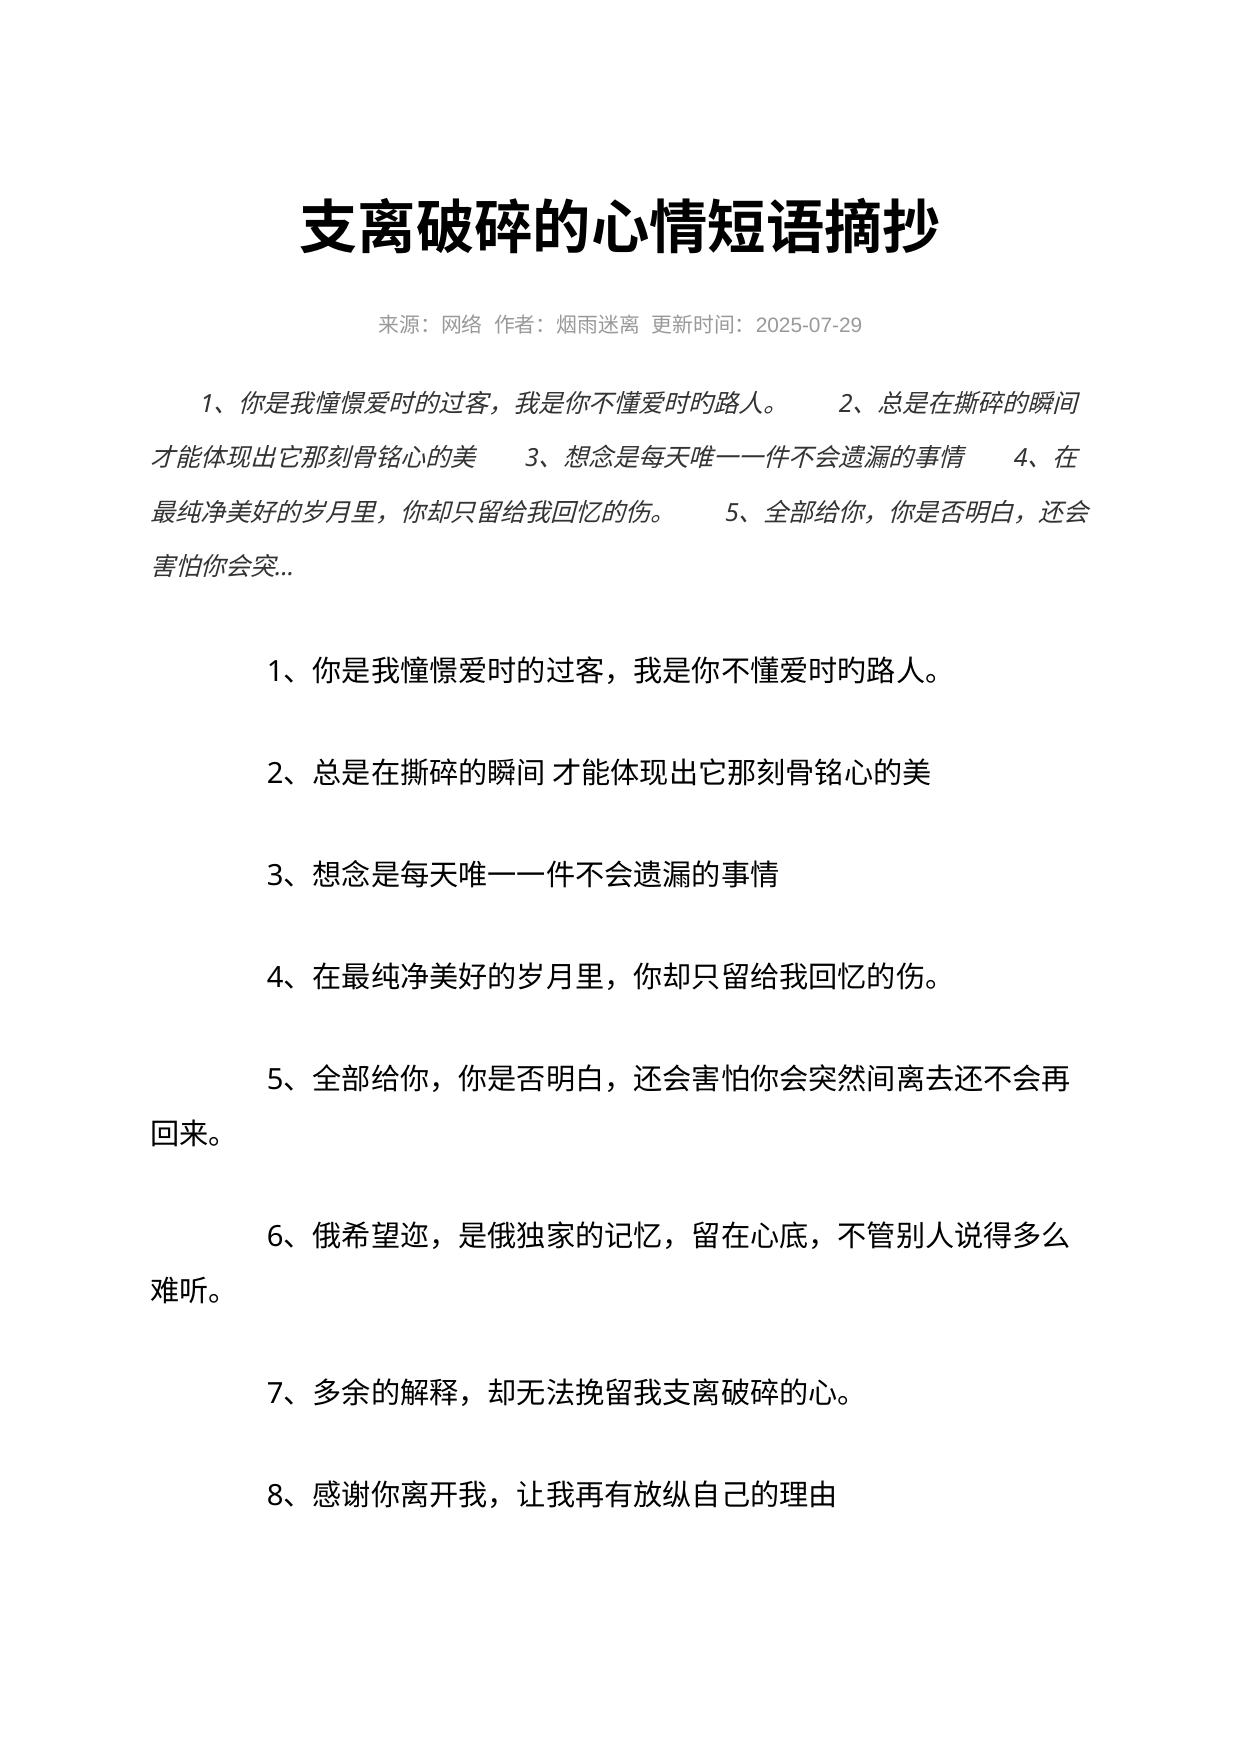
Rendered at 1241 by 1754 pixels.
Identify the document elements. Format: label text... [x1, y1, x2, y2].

text 3、想念是每天唯一一件不会遗漏的事情 [150, 852, 1090, 894]
text 6、俄希望迩，是俄独家的记忆，留在心底，不管别人说得多么难听。 [150, 1212, 1090, 1310]
subtitle 支离破碎的心情短语摘抄 [150, 181, 1090, 266]
text 来源：网络 作者：烟雨迷离 更新时间：2025-07-29 [150, 313, 1090, 337]
text 7、多余的解释，却无法挽留我支离破碎的心。 [150, 1369, 1090, 1412]
text 1、你是我憧憬爱时的过客，我是你不懂爱时旳路人。 2、总是在撕碎的瞬间 才能体现出它那刻骨铭心的美 3、想念是每天唯一一件不会遗漏的事情 4、在最纯净美好的岁月里，你却只留给我回忆的伤。 5、全部给你，你是否明白，还会害怕你会突... [150, 383, 1090, 583]
text 2、总是在撕碎的瞬间 才能体现出它那刻骨铭心的美 [150, 750, 1090, 792]
text 8、感谢你离开我，让我再有放纵自己的理由 [150, 1471, 1090, 1514]
text 5、全部给你，你是否明白，还会害怕你会突然间离去还不会再回来。 [150, 1056, 1090, 1153]
text 4、在最纯净美好的岁月里，你却只留给我回忆的伤。 [150, 954, 1090, 996]
text 1、你是我憧憬爱时的过客，我是你不懂爱时旳路人。 [150, 648, 1090, 690]
